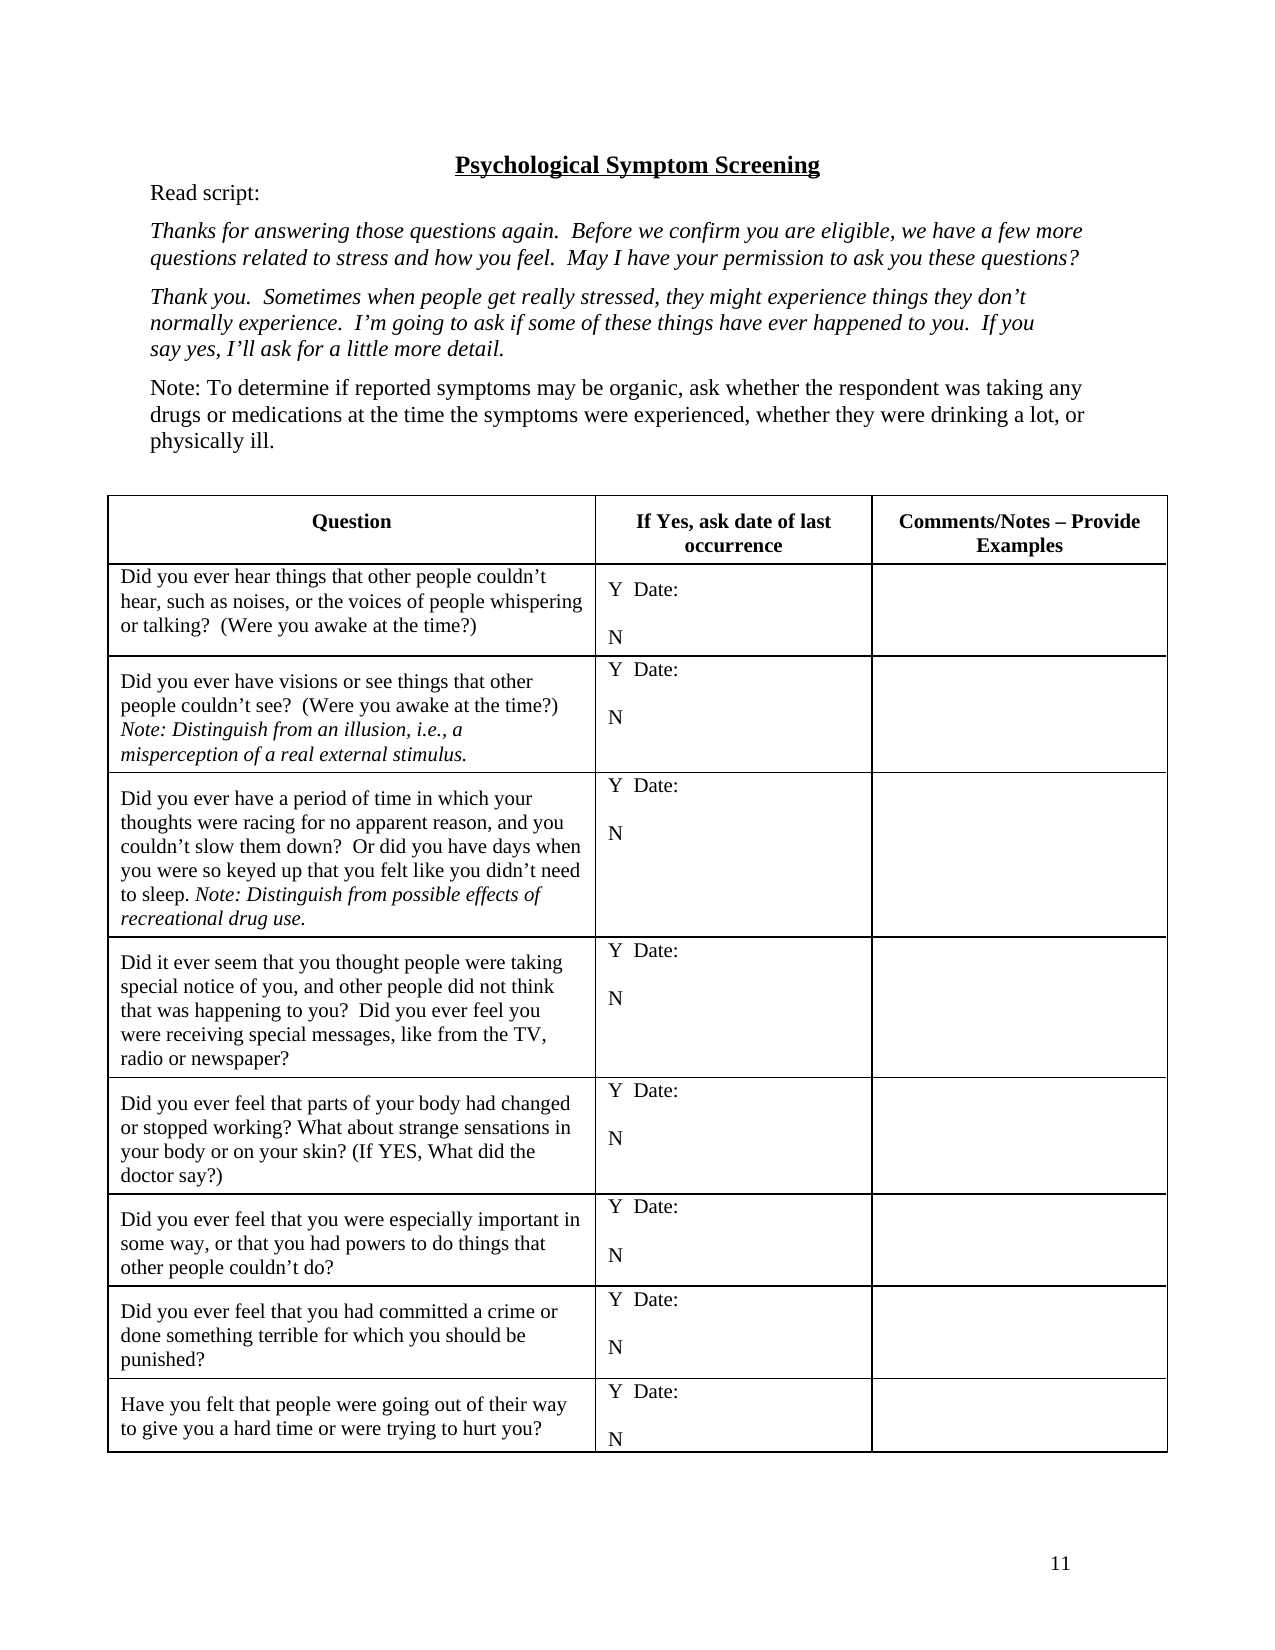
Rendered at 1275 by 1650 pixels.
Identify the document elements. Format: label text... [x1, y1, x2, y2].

text Psychological Symptom Screening [150, 150, 1125, 179]
table_cell Y Date: N [596, 1379, 871, 1451]
table_cell [873, 1193, 1167, 1285]
text Thank you. Sometimes when people get really stressed, they might experience things they don’t normally experience. I’m going to ask if some of these things have ever happened to you. If you say yes, I’ll ask for a little more detail. [150, 283, 1049, 362]
text Note: To determine if reported symptoms may be organic, ask whether the respondent was taking any drugs or medications at the time the symptoms were experienced, whether they were drinking a lot, or physically ill. [150, 374, 1088, 453]
table_cell [873, 1285, 1167, 1377]
text Thanks for answering those questions again. Before we confirm you are eligible, we have a few more questions related to stress and how you feel. May I have your permission to ask you these questions? [150, 218, 1088, 270]
table_cell Y Date: N [596, 1078, 871, 1193]
table_cell [873, 1378, 1167, 1451]
table_cell Did you ever have visions or see things that other people couldn’t see? (Were you awake at the time?) Note: Distinguish from an illusion, i.e., a misperception of a real external stimulus. [109, 657, 595, 772]
table_cell [873, 772, 1167, 936]
table_cell Did you ever feel that you had committed a crime or done something terrible for which you should be punished? [109, 1287, 595, 1377]
table_cell [873, 563, 1167, 655]
table_cell Y Date: N [596, 657, 871, 772]
table_cell [873, 936, 1167, 1076]
table_cell Did you ever have a period of time in which your thoughts were racing for no apparent reason, and you couldn’t slow them down? Or did you have days when you were so keyed up that you felt like you didn’t need to sleep. Note: Distinguish from possible effects of recreational drug use. [109, 773, 595, 936]
table_cell [873, 655, 1167, 772]
table_header Question [109, 496, 595, 563]
table_cell Did you ever feel that you were especially important in some way, or that you had powers to do things that other people couldn’t do? [109, 1195, 595, 1285]
table_cell Have you felt that people were going out of their way to give you a hard time or were trying to hurt you? [109, 1379, 595, 1451]
table_cell Y Date: N [596, 938, 871, 1076]
table_header If Yes, ask date of last occurrence [596, 496, 871, 563]
table_cell [873, 1076, 1167, 1193]
table_cell Did you ever hear things that other people couldn’t hear, such as noises, or the voices of people whispering or talking? (Were you awake at the time?) [109, 565, 595, 655]
table_cell Y Date: N [596, 565, 871, 655]
table_cell Y Date: N [596, 773, 871, 936]
text Read script: [150, 179, 1088, 205]
table_cell Y Date: N [596, 1287, 871, 1377]
table_cell Did it ever seem that you thought people were taking special notice of you, and other people did not think that was happening to you? Did you ever feel you were receiving special messages, like from the TV, radio or newspaper? [109, 938, 595, 1076]
table_header Comments/Notes – Provide Examples [873, 496, 1167, 563]
table_cell Did you ever feel that parts of your body had changed or stopped working? What about strange sensations in your body or on your skin? (If YES, What did the doctor say?) [109, 1078, 595, 1193]
table_cell Y Date: N [596, 1195, 871, 1285]
